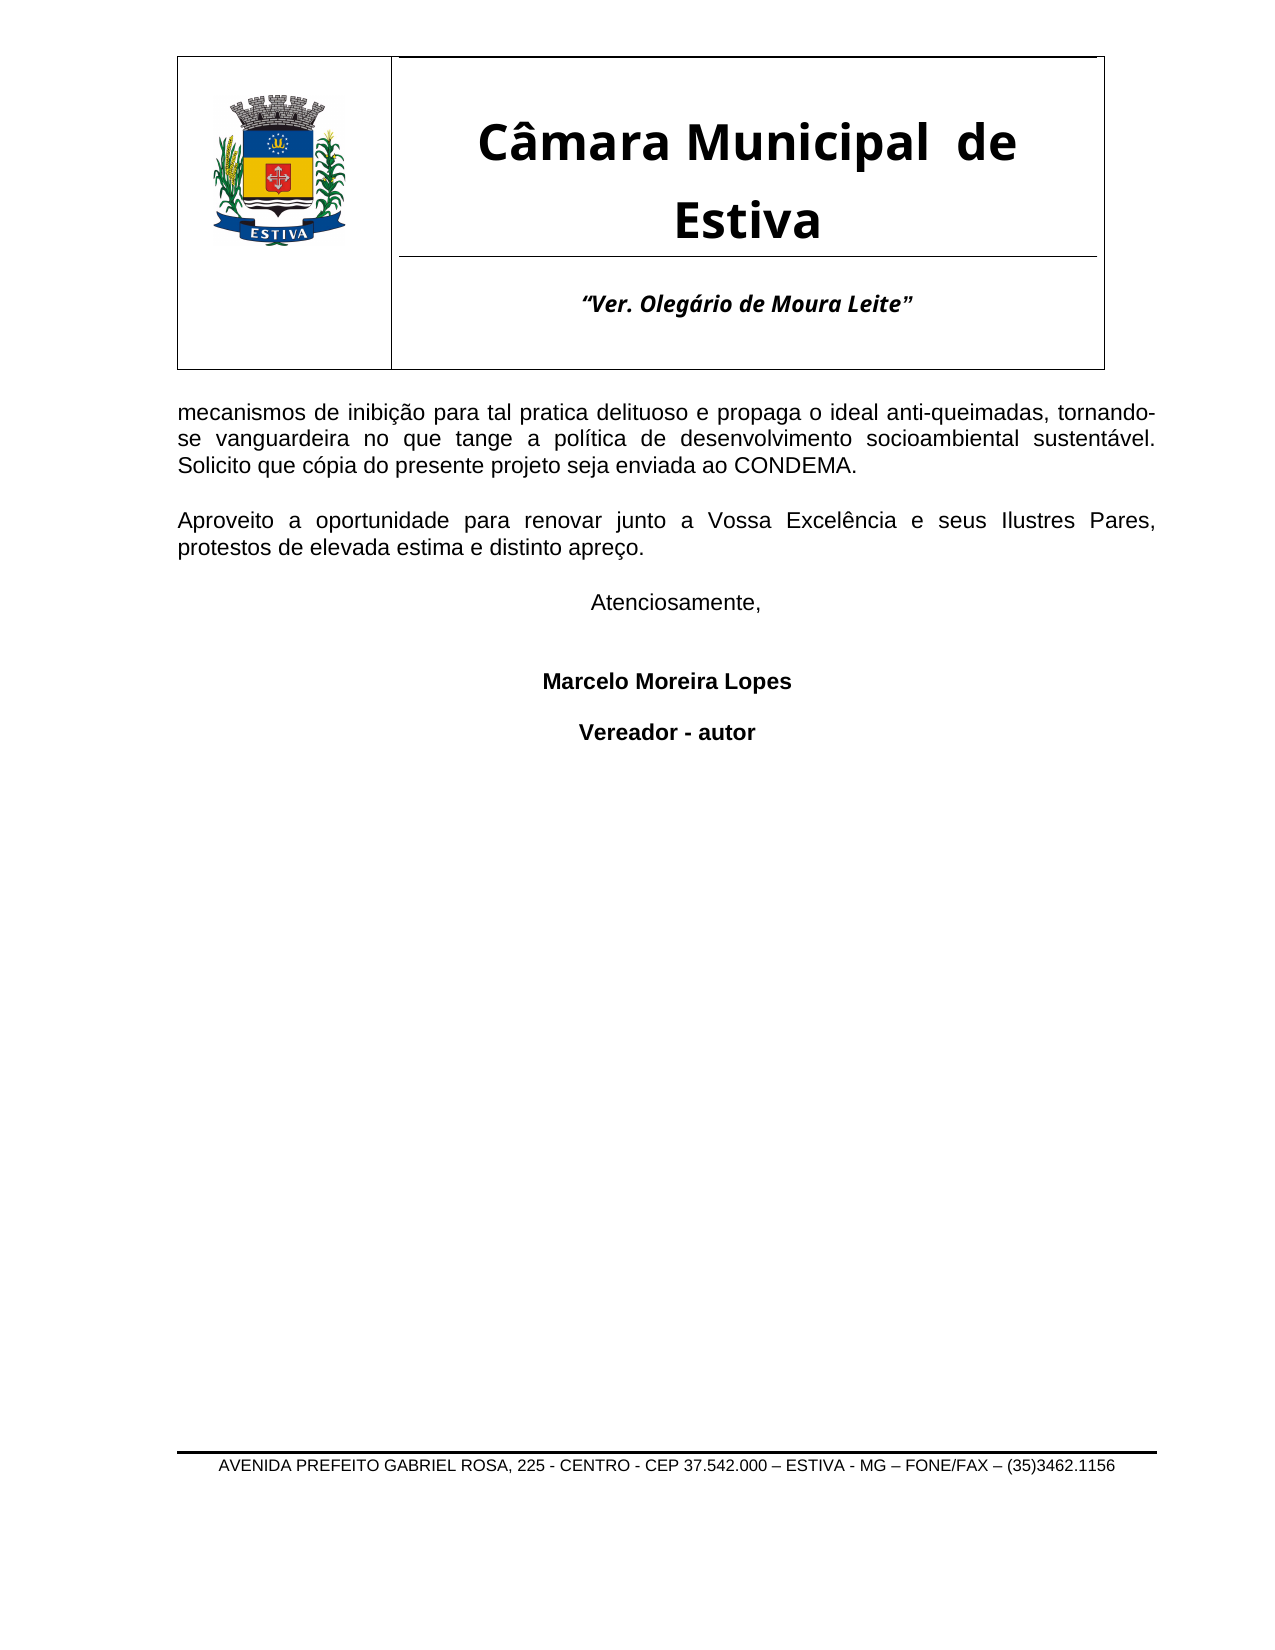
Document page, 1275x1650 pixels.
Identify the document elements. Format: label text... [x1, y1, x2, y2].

text Marcelo Moreira Lopes [177, 668, 1157, 694]
text Atenciosamente, [177, 589, 1157, 615]
text Vereador - autor [177, 719, 1157, 745]
picture [213, 95, 346, 246]
text Aproveito a oportunidade para renovar junto a Vossa Excelência e seus Ilustres Pares, protestos de elevada estima e distinto apreço. [177, 507, 1157, 560]
